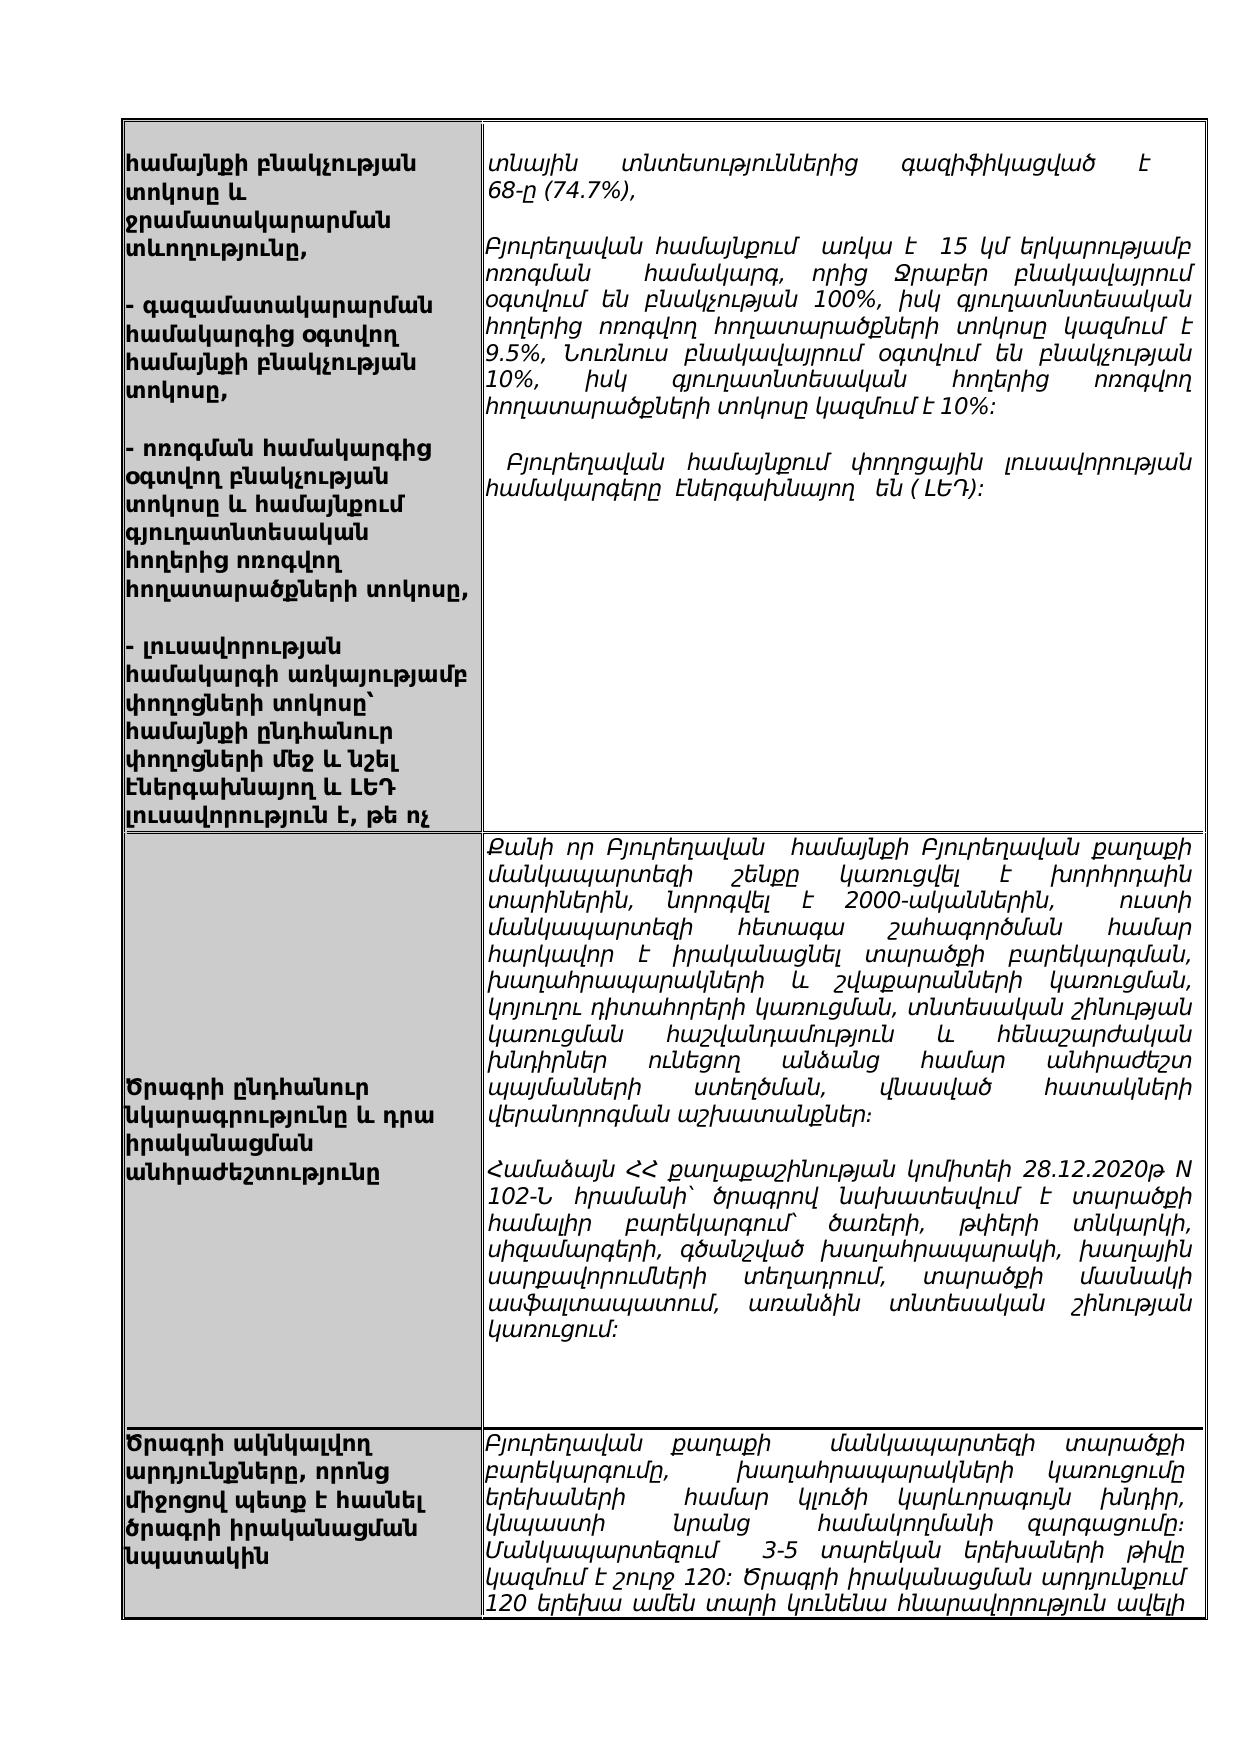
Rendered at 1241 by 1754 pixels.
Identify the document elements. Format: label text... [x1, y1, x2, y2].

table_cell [483, 122, 1205, 831]
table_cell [483, 1427, 1205, 1617]
table_cell Քանի որ Բյուրեղավան համայնքի Բյուրեղավան քաղաքի մանկապարտեզի շենքը կառուցվել է խորհրդաին տարիներին, նորոգվել է 2000-ականներին, ուստի մանկապարտեզի հետագա շահագործման համար հարկավոր է իրականացնել տարածքի բարեկարգման, խաղահրապարակների և շվաքարանների կառուցման, կոյուղու դիտահորերի կառուցման, տնտեսական շինության կառուցման հաշվանդամություն և հենաշարժական խնդիրներ ունեցող անձանց համար անհրաժեշտ պայմանների ստեղծման, վնասված հատակների վերանորոգման աշխատանքներ։ Համաձայն ՀՀ քաղաքաշինության կոմիտեի 28.12.2020թ N 102-Ն հրամանի՝ ծրագրով նախատեսվում է տարածքի համալիր բարեկարգում՝ ծառերի, թփերի տնկարկի, սիզամարգերի, գծանշված խաղահրապարակի, խաղային սարքավորումների տեղադրում, տարածքի մասնակի ասֆալտապատում, առանձին տնտեսական շինության կառուցում: [483, 831, 1206, 1427]
table_cell Ծրագրի ընդհանուր նկարագրությունը և դրա իրականացման անհրաժեշտությունը [123, 831, 482, 1427]
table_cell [125, 1427, 482, 1617]
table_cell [125, 122, 482, 831]
